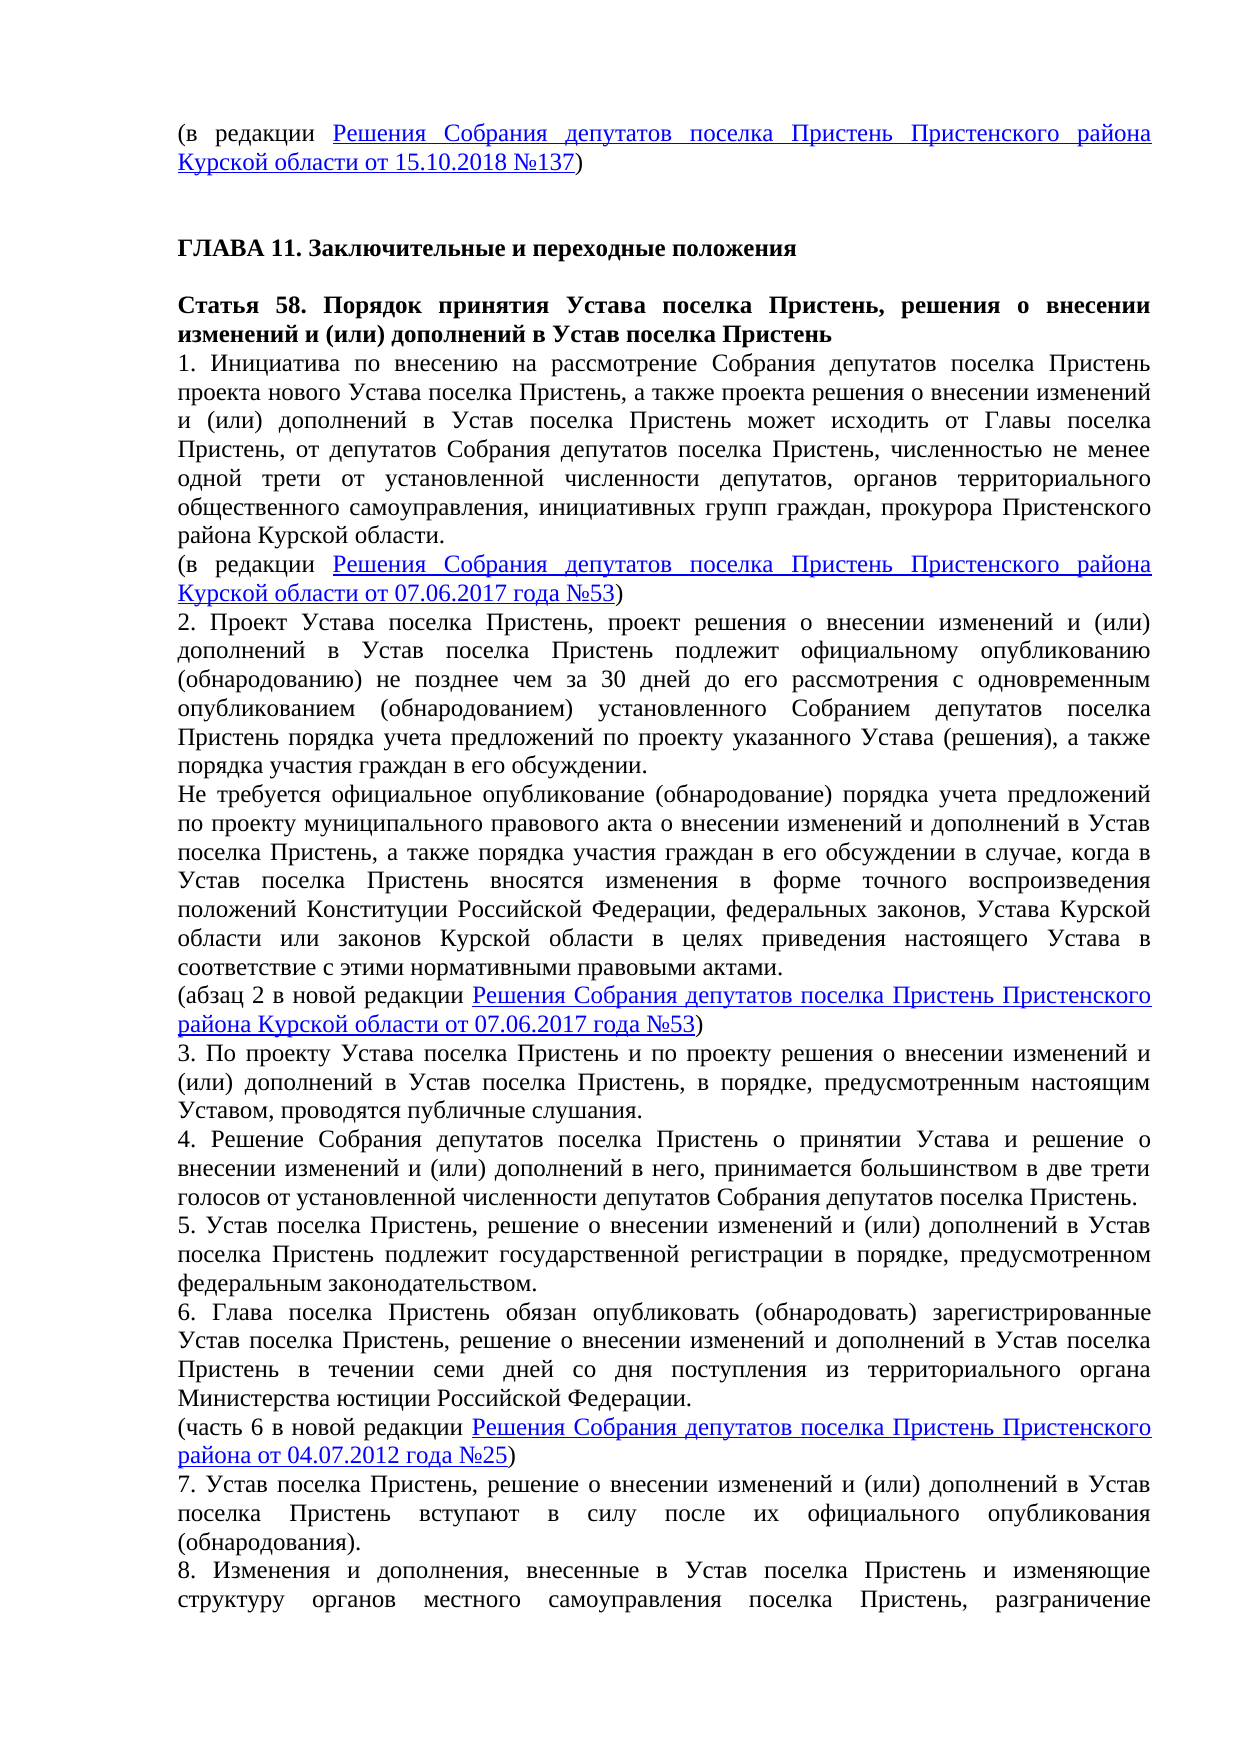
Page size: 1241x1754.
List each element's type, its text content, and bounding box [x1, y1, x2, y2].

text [177, 1556, 1152, 1613]
text (в редакции Решения Собрания депутатов поселка Пристень Пристенского района Курской области от 07.06.2017 года №53) [177, 549, 1152, 607]
text (абзац 2 в новой редакции Решения Собрания депутатов поселка Пристень Пристенского района Курской области от 07.06.2017 года №53) [177, 981, 1152, 1038]
text 4. Решение Собрания депутатов поселка Пристень о принятии Устава и решение о внесении изменений и (или) дополнений в него, принимается большинством в две трети голосов от установленной численности депутатов Собрания депутатов поселка Пристень. [177, 1124, 1152, 1211]
text 2. Проект Устава поселка Пристень, проект решения о внесении изменений и (или) дополнений в Устав поселка Пристень подлежит официальному опубликованию (обнародованию) не позднее чем за 30 дней до его рассмотрения с одновременным опубликованием (обнародованием) установленного Собранием депутатов поселка Пристень порядка учета предложений по проекту указанного Устава (решения), а также порядка участия граждан в его обсуждении. [177, 607, 1152, 779]
text 3. По проекту Устава поселка Пристень и по проекту решения о внесении изменений и (или) дополнений в Устав поселка Пристень, в порядке, предусмотренным настоящим Уставом, проводятся публичные слушания. [177, 1038, 1152, 1124]
text 6. Глава поселка Пристень обязан опубликовать (обнародовать) зарегистрированные Устав поселка Пристень, решение о внесении изменений и дополнений в Устав поселка Пристень в течении семи дней со дня поступления из территориального органа Министерства юстиции Российской Федерации. [177, 1297, 1152, 1412]
text 5. Устав поселка Пристень, решение о внесении изменений и (или) дополнений в Устав поселка Пристень подлежит государственной регистрации в порядке, предусмотренном федеральным законодательством. [177, 1211, 1152, 1297]
text (часть 6 в новой редакции Решения Собрания депутатов поселка Пристень Пристенского района от 04.07.2012 года №25) [177, 1412, 1152, 1469]
text 1. Инициатива по внесению на рассмотрение Собрания депутатов поселка Пристень проекта нового Устава поселка Пристень, а также проекта решения о внесении изменений и (или) дополнений в Устав поселка Пристень может исходить от Главы поселка Пристень, от депутатов Собрания депутатов поселка Пристень, численностью не менее одной трети от установленной численности депутатов, органов территориального общественного самоуправления, инициативных групп граждан, прокурора Пристенского района Курской области. [177, 348, 1152, 549]
text 7. Устав поселка Пристень, решение о внесении изменений и (или) дополнений в Устав поселка Пристень вступают в силу после их официального опубликования (обнародования). [177, 1469, 1152, 1556]
text ГЛАВА 11. Заключительные и переходные положения [177, 233, 1152, 262]
text Статья 58. Порядок принятия Устава поселка Пристень, решения о внесении изменений и (или) дополнений в Устав поселка Пристень [177, 291, 1152, 348]
text (в редакции Решения Собрания депутатов поселка Пристень Пристенского района Курской области от 15.10.2018 №137) [177, 118, 1152, 176]
text Не требуется официальное опубликование (обнародование) порядка учета предложений по проекту муниципального правового акта о внесении изменений и дополнений в Устав поселка Пристень, а также порядка участия граждан в его обсуждении в случае, когда в Устав поселка Пристень вносятся изменения в форме точного воспроизведения положений Конституции Российской Федерации, федеральных законов, Устава Курской области или законов Курской области в целях приведения настоящего Устава в соответствие с этими нормативными правовыми актами. [177, 779, 1152, 981]
